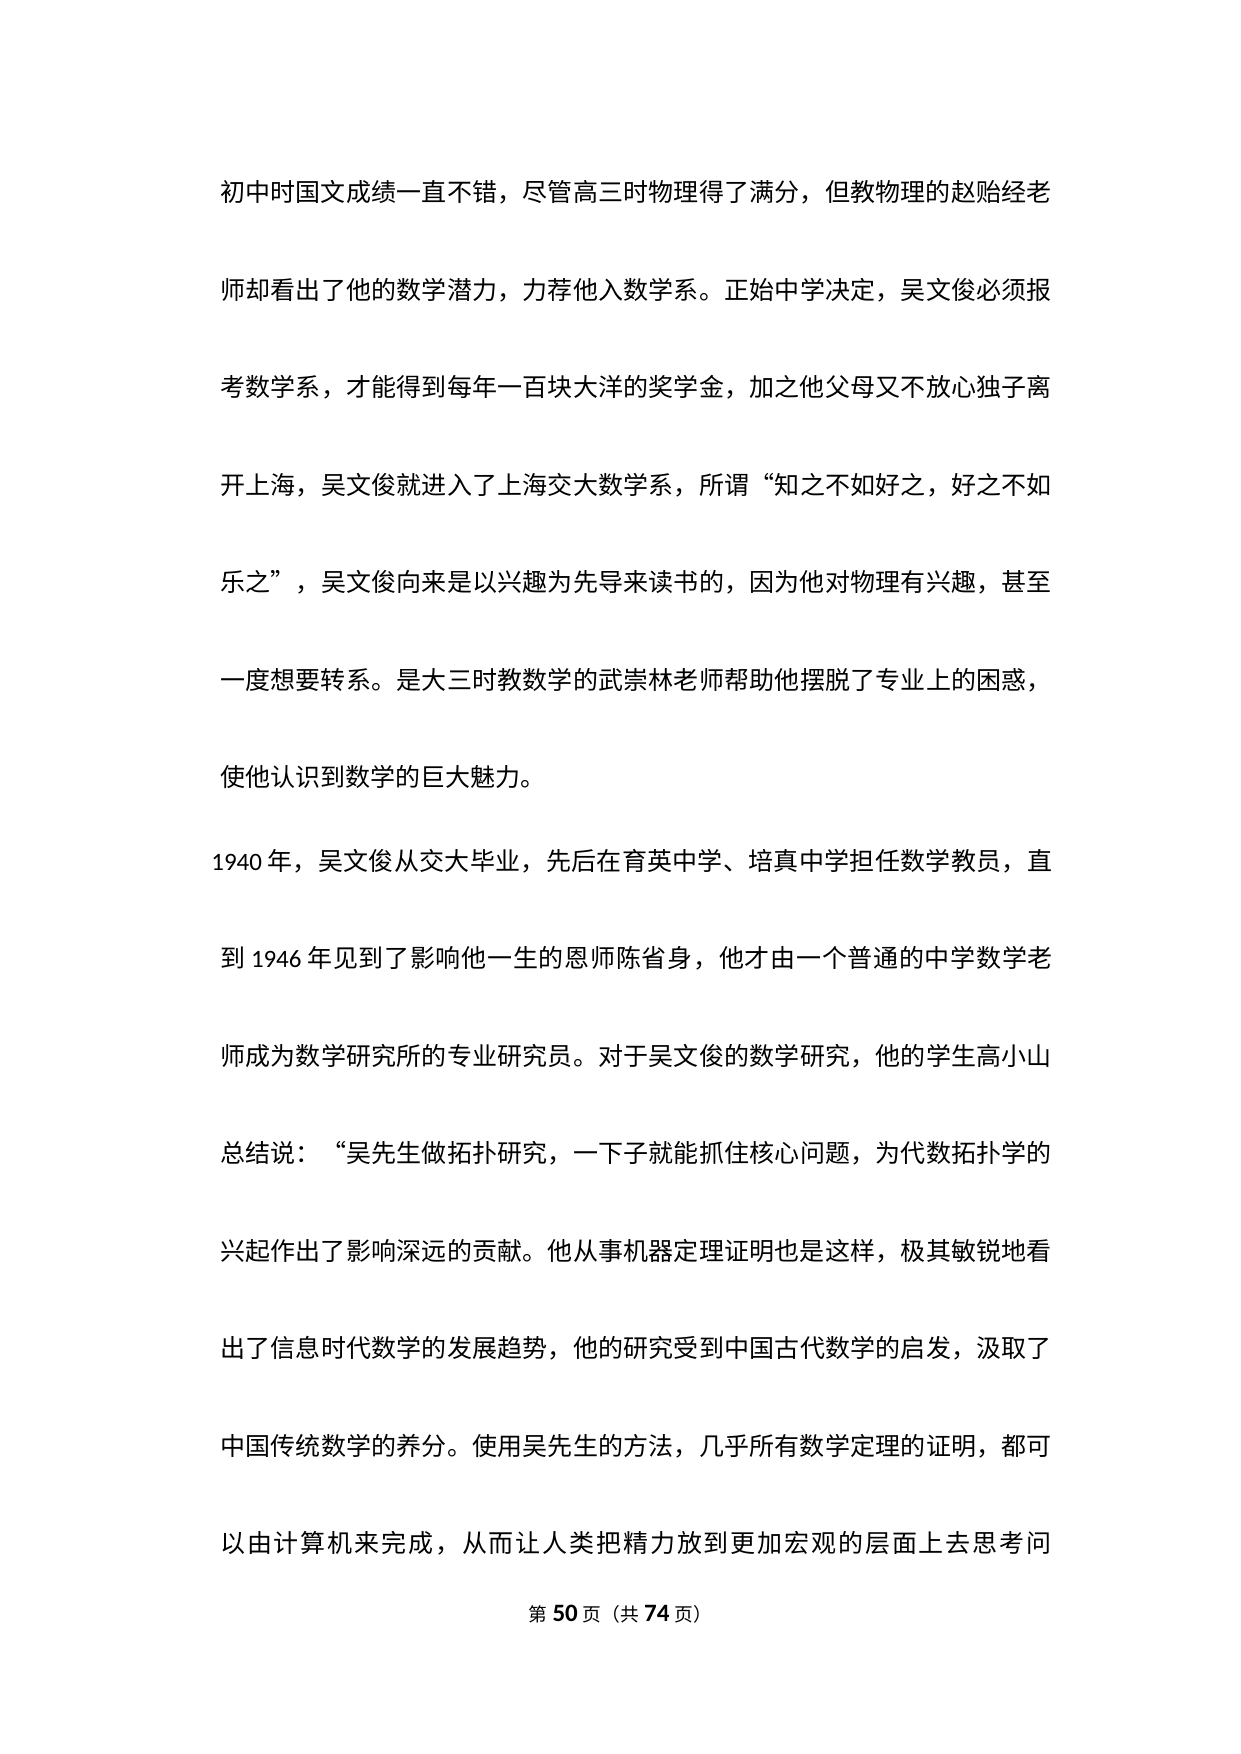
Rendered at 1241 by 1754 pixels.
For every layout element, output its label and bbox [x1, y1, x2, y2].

text [187, 827, 1053, 1574]
text [187, 158, 1053, 808]
